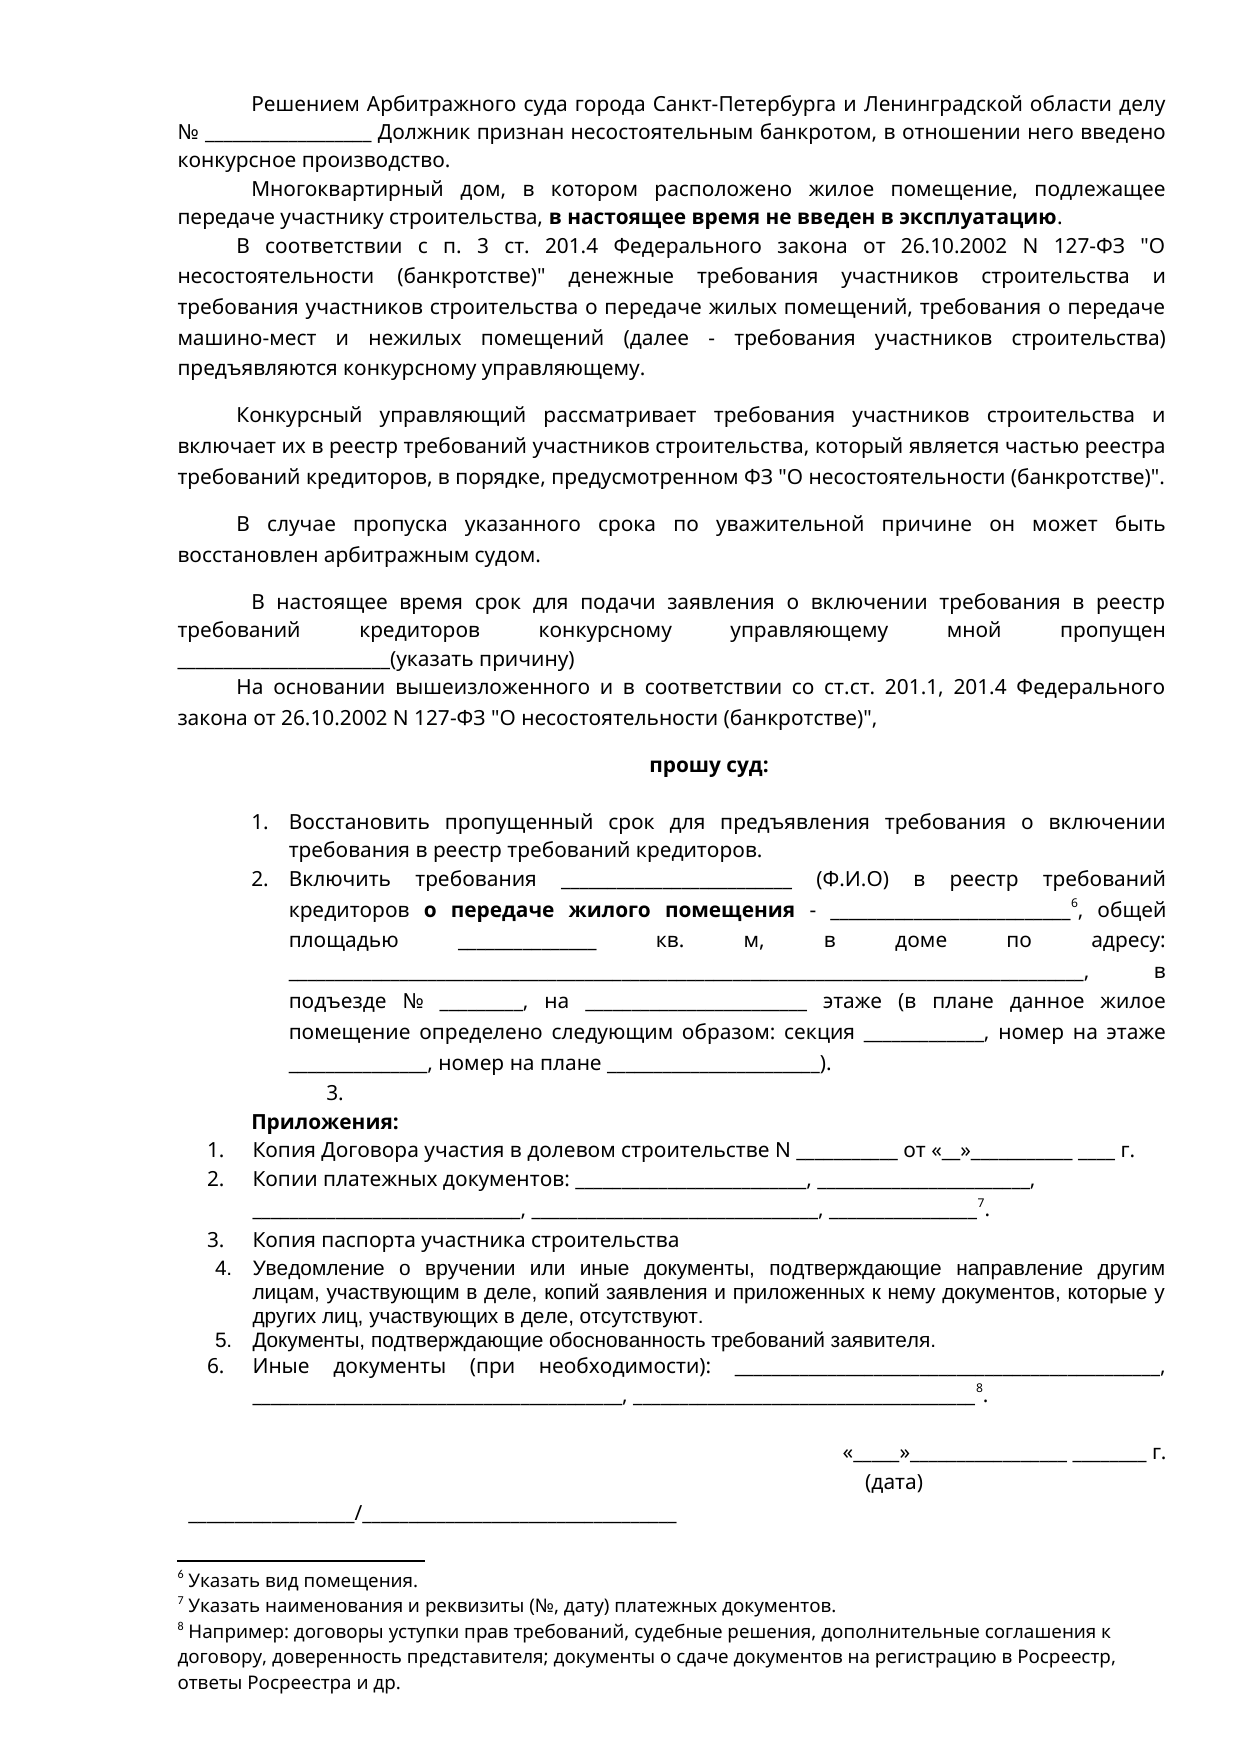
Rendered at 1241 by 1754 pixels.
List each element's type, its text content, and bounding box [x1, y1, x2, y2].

text Многоквартирный дом, в котором расположено жилое помещение, подлежащее передаче участнику строительства, в настоящее время не введен в эксплуатацию. [177, 174, 1167, 231]
text В настоящее время срок для подачи заявления о включении требования в реестр требований кредиторов конкурсному управляющему мной пропущен _______________________(указать причину) [177, 587, 1167, 672]
list Включить требования _________________________ (Ф.И.О) в реестр требований кредиторов о передаче жилого помещения - __________________________, общей площадью _______________ кв. м, в доме по адресу: ______________________________________________________________________________________, в подъезде № _________, на ________________________ этаже (в плане данное жилое помещение определено следующим образом: секция _____________, номер на этаже _______________, номер на плане _______________________). [251, 864, 1167, 1076]
text В соответствии с п. 3 ст. 201.4 Федерального закона от 26.10.2002 N 127-ФЗ "О несостоятельности (банкротстве)" денежные требования участников строительства и требования участников строительства о передаче жилых помещений, требования о передаче машино-мест и нежилых помещений (далее - требования участников строительства) предъявляются конкурсному управляющему. [177, 231, 1167, 382]
text Приложения: [177, 1107, 1167, 1135]
list Документы, подтверждающие обоснованность требований заявителя. [215, 1327, 1167, 1351]
list Копии платежных документов: _________________________, _______________________, _____________________________, _______________________________, ________________. [207, 1164, 1167, 1223]
text В случае пропуска указанного срока по уважительной причине он может быть восстановлен арбитражным судом. [177, 509, 1167, 568]
list Восстановить пропущенный срок для предъявления требования о включении требования в реестр требований кредиторов. [251, 807, 1167, 864]
text На основании вышеизложенного и в соответствии со ст.ст. 201.1, 201.4 Федерального закона от 26.10.2002 N 127-ФЗ "О несостоятельности (банкротстве)", [177, 672, 1167, 731]
list Уведомление о вручении или иные документы, подтверждающие направление другим лицам, участвующим в деле, копий заявления и приложенных к нему документов, которые у других лиц, участвующих в деле, отсутствуют. [215, 1256, 1167, 1327]
text Конкурсный управляющий рассматривает требования участников строительства и включает их в реестр требований участников строительства, который является частью реестра требований кредиторов, в порядке, предусмотренном ФЗ "О несостоятельности (банкротстве)". [177, 401, 1167, 490]
list Копия паспорта участника строительства [207, 1225, 1167, 1253]
text прошу суд: [177, 750, 1167, 779]
list Копия Договора участия в долевом строительстве N ___________ от «__»___________ ____ г. [207, 1135, 1167, 1164]
text __________________/__________________________________ [177, 1498, 1167, 1526]
list Иные документы (при необходимости): ______________________________________________, ________________________________________, _____________________________________. [207, 1351, 1167, 1408]
text (дата) [177, 1467, 1167, 1496]
text «_____»_________________ ________ г. [177, 1437, 1167, 1465]
text Решением Арбитражного суда города Санкт-Петербурга и Ленинградской области делу № __________________ Должник признан несостоятельным банкротом, в отношении него введено конкурсное производство. [177, 89, 1167, 174]
